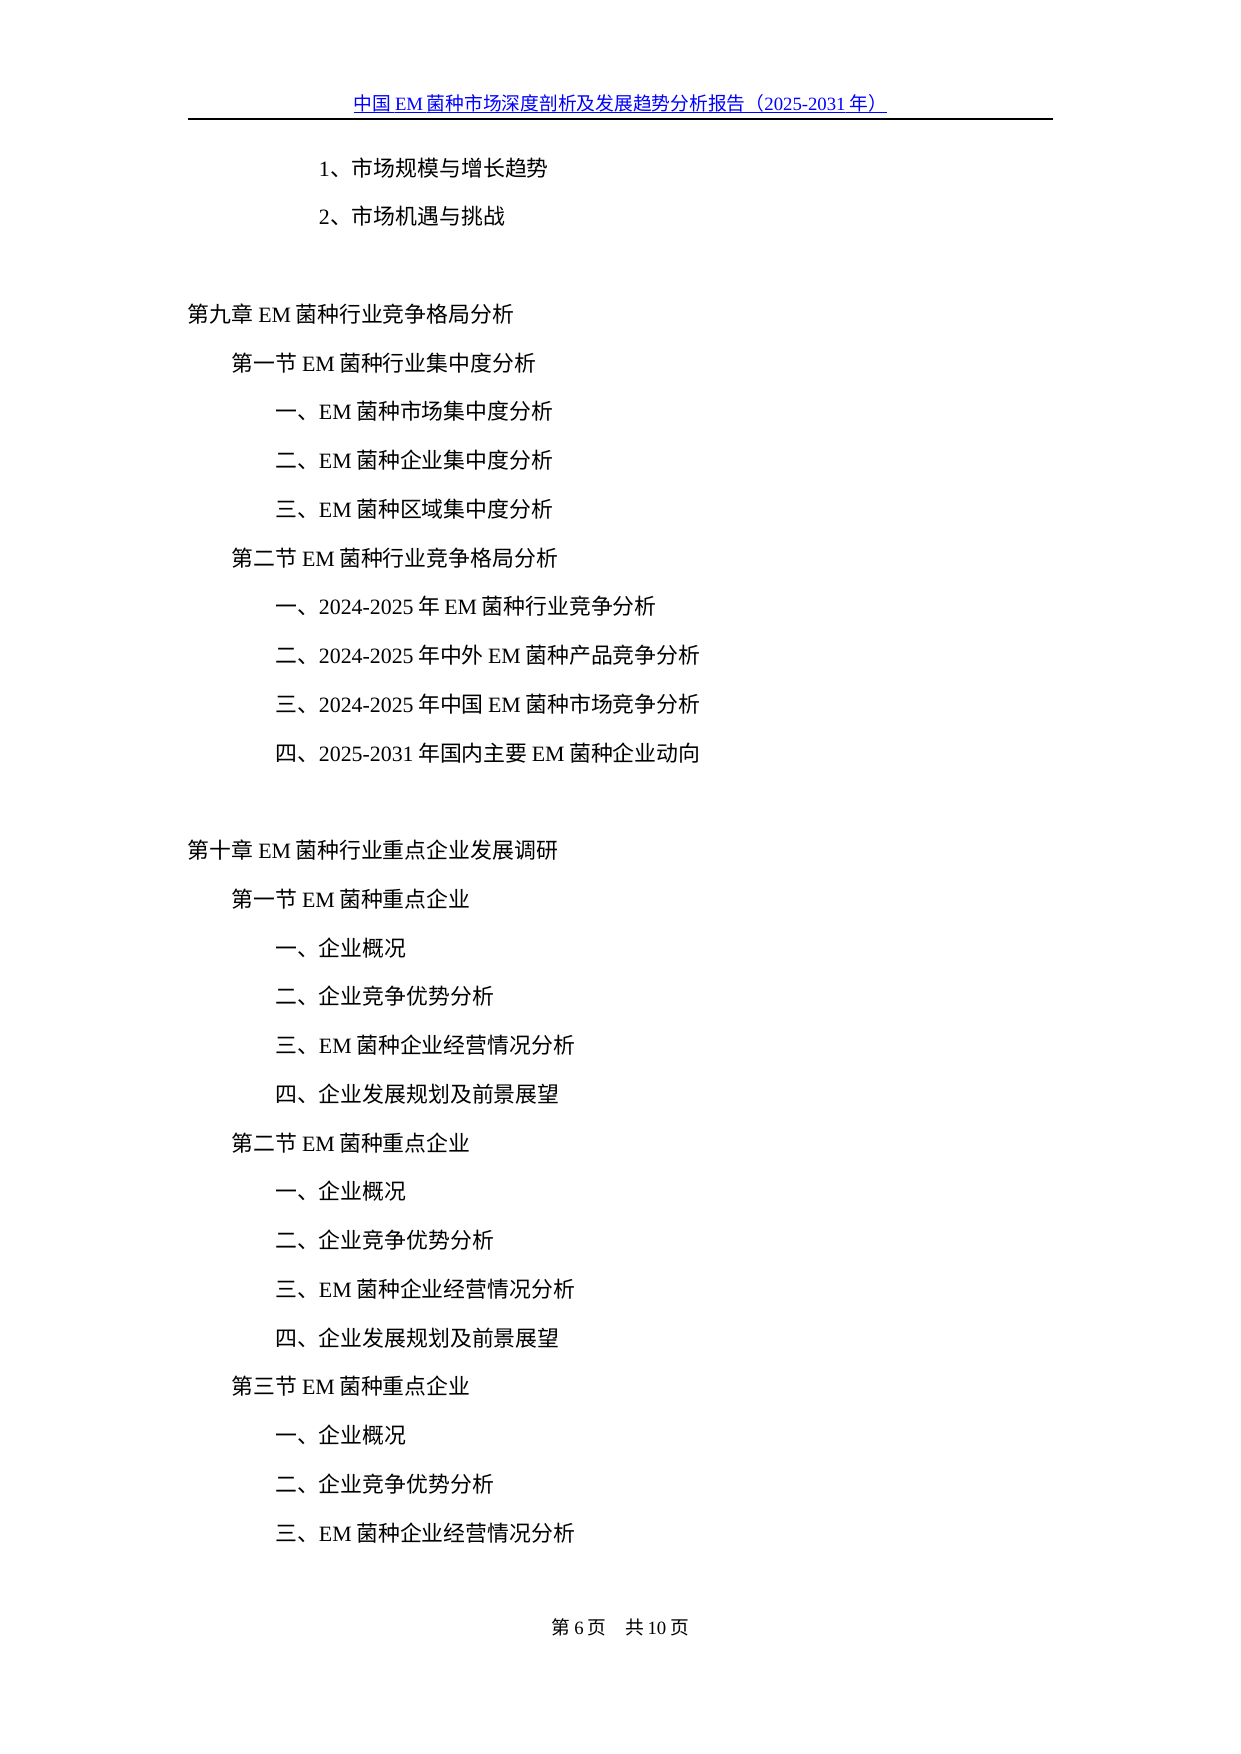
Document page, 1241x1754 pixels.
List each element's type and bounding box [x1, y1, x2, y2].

text [187, 150, 1053, 1548]
